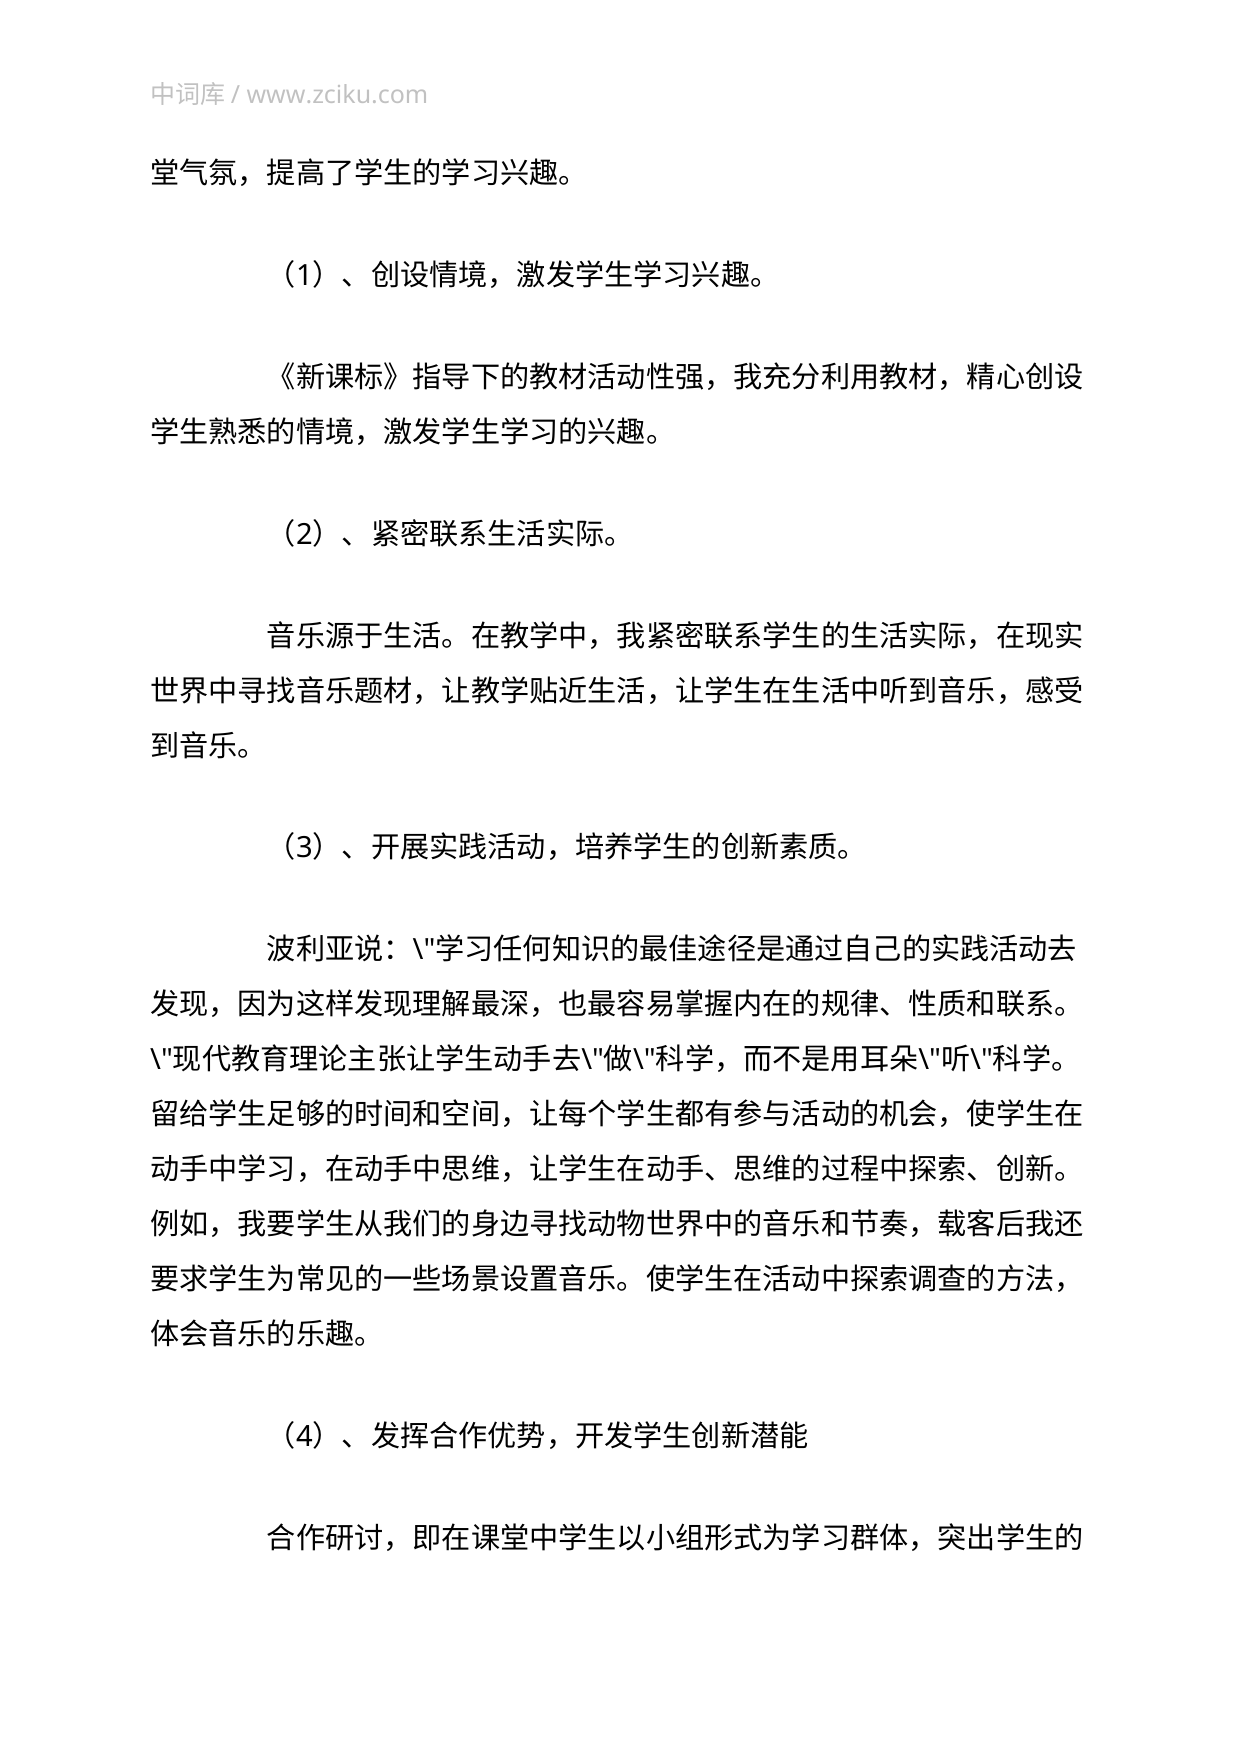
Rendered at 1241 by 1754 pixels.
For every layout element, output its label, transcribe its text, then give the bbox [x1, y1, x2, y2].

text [150, 1514, 1090, 1556]
text （4）、发挥合作优势，开发学生创新潜能 [150, 1412, 1090, 1454]
text （1）、创设情境，激发学生学习兴趣。 [150, 252, 1090, 294]
text （3）、开展实践活动，培养学生的创新素质。 [150, 824, 1090, 866]
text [150, 150, 1090, 192]
text （2）、紧密联系生活实际。 [150, 510, 1090, 553]
text 《新课标》指导下的教材活动性强，我充分利用教材，精心创设学生熟悉的情境，激发学生学习的兴趣。 [150, 354, 1090, 451]
text 音乐源于生活。在教学中，我紧密联系学生的生活实际，在现实世界中寻找音乐题材，让教学贴近生活，让学生在生活中听到音乐，感受到音乐。 [150, 612, 1090, 764]
text 波利亚说：\"学习任何知识的最佳途径是通过自己的实践活动去发现，因为这样发现理解最深，也最容易掌握内在的规律、性质和联系。\"现代教育理论主张让学生动手去\"做\"科学，而不是用耳朵\"听\"科学。留给学生足够的时间和空间，让每个学生都有参与活动的机会，使学生在动手中学习，在动手中思维，让学生在动手、思维的过程中探索、创新。例如，我要学生从我们的身边寻找动物世界中的音乐和节奏，载客后我还要求学生为常见的一些场景设置音乐。使学生在活动中探索调查的方法，体会音乐的乐趣。 [150, 926, 1090, 1353]
